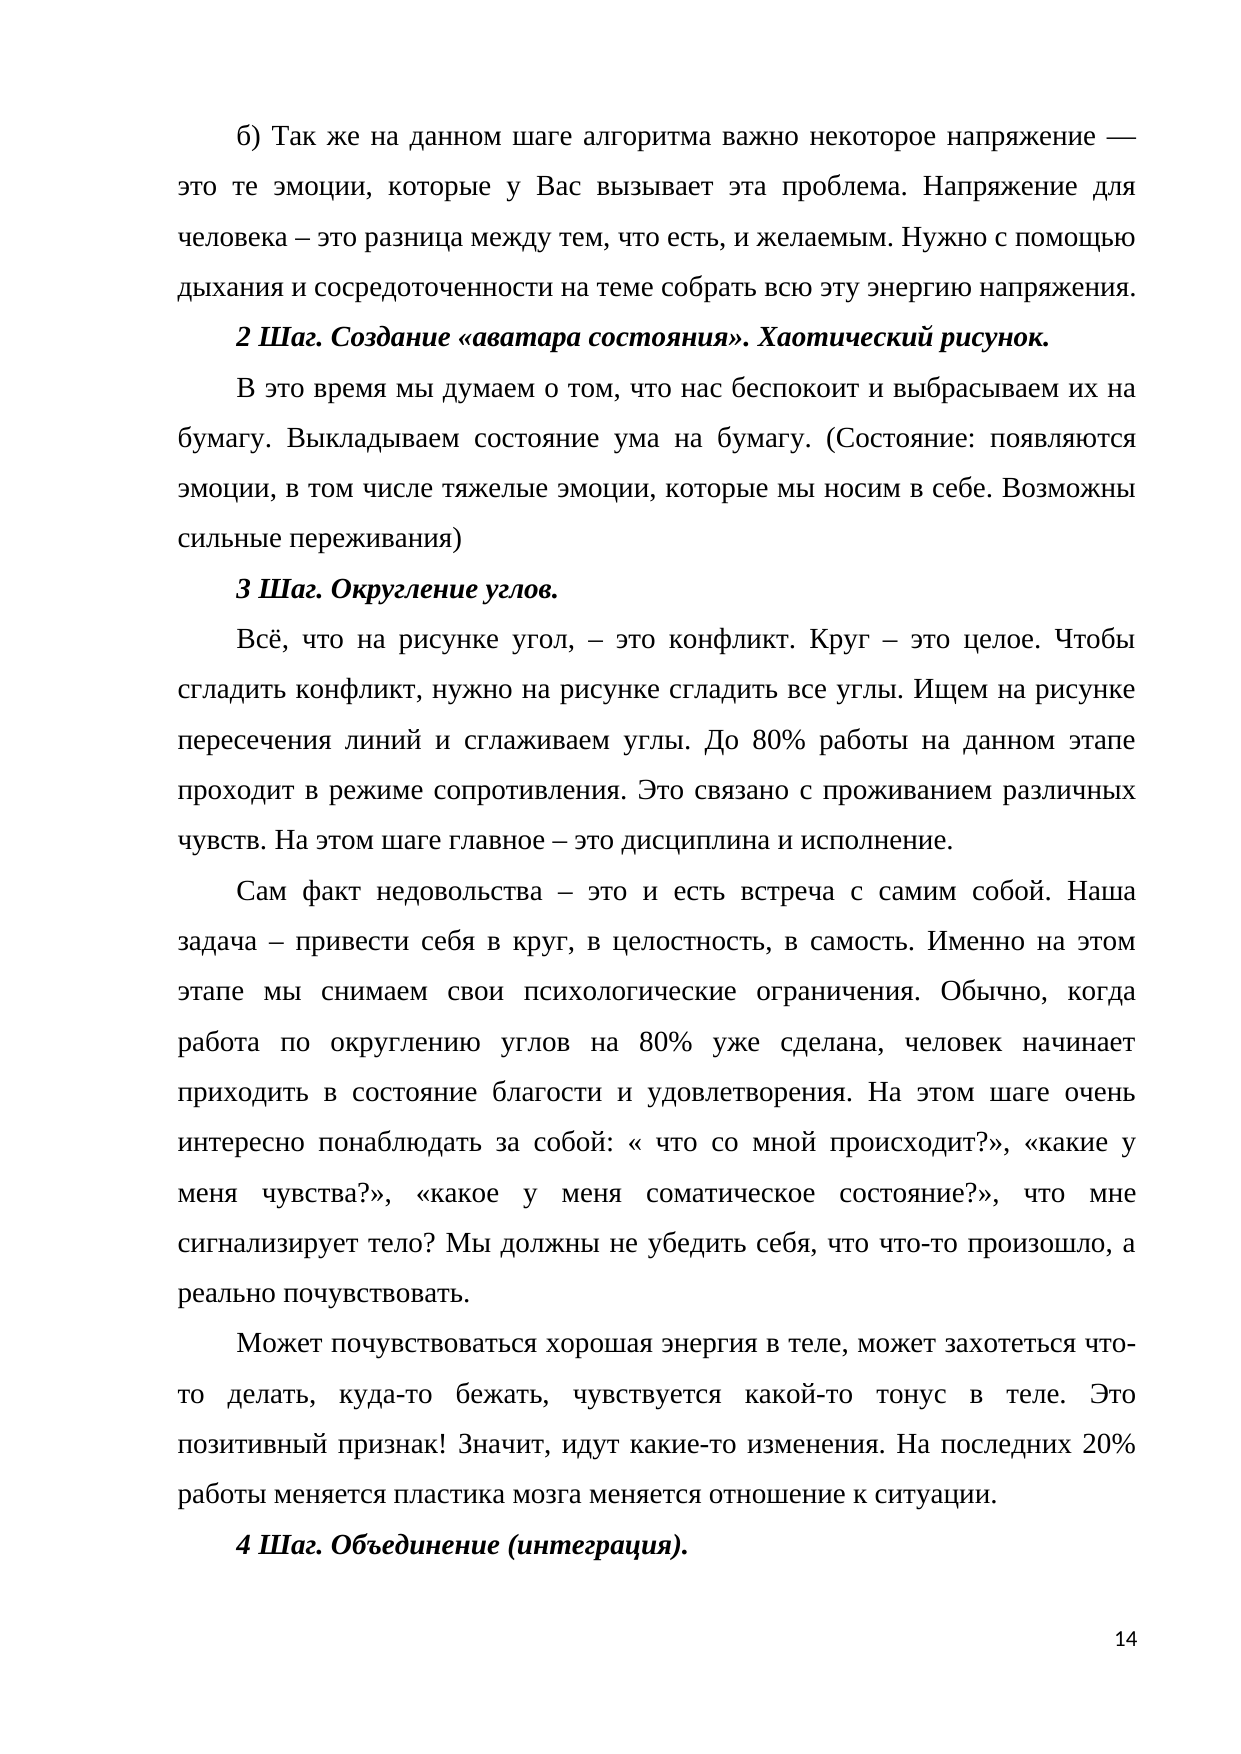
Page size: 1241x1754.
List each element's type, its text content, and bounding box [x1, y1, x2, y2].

text 3 Шаг. Округление углов. [177, 571, 1137, 604]
text В это время мы думаем о том, что нас беспокоит и выбрасываем их на бумагу. Выкладываем состояние ума на бумагу. (Состояние: появляются эмоции, в том числе тяжелые эмоции, которые мы носим в себе. Возможны сильные переживания) [177, 370, 1137, 554]
text Может почувствоваться хорошая энергия в теле, может захотеться что-то делать, куда-то бежать, чувствуется какой-то тонус в теле. Это позитивный признак! Значит, идут какие-то изменения. На последних 20% работы меняется пластика мозга меняется отношение к ситуации. [177, 1326, 1137, 1510]
text Всё, что на рисунке угол, – это конфликт. Круг – это целое. Чтобы сгладить конфликт, нужно на рисунке сгладить все углы. Ищем на рисунке пересечения линий и сглаживаем углы. До 80% работы на данном этапе проходит в режиме сопротивления. Это связано с проживанием различных чувств. На этом шаге главное – это дисциплина и исполнение. [177, 621, 1137, 856]
text 2 Шаг. Создание «аватара состояния». Хаотический рисунок. [177, 319, 1137, 353]
text Сам факт недовольства – это и есть встреча с самим собой. Наша задача – привести себя в круг, в целостность, в самость. Именно на этом этапе мы снимаем свои психологические ограничения. Обычно, когда работа по округлению углов на 80% уже сделана, человек начинает приходить в состояние благости и удовлетворения. На этом шаге очень интересно понаблюдать за собой: « что со мной происходит?», «какие у меня чувства?», «какое у меня соматическое состояние?», что мне сигнализирует тело? Мы должны не убедить себя, что что-то произошло, а реально почувствовать. [177, 873, 1137, 1309]
text б) Так же на данном шаге алгоритма важно некоторое напряжение — это те эмоции, которые у Вас вызывает эта проблема. Напряжение для человека – это разница между тем, что есть, и желаемым. Нужно с помощью дыхания и сосредоточенности на теме собрать всю эту энергию напряжения. [177, 118, 1137, 303]
text 4 Шаг. Объединение (интеграция). [177, 1527, 1137, 1560]
